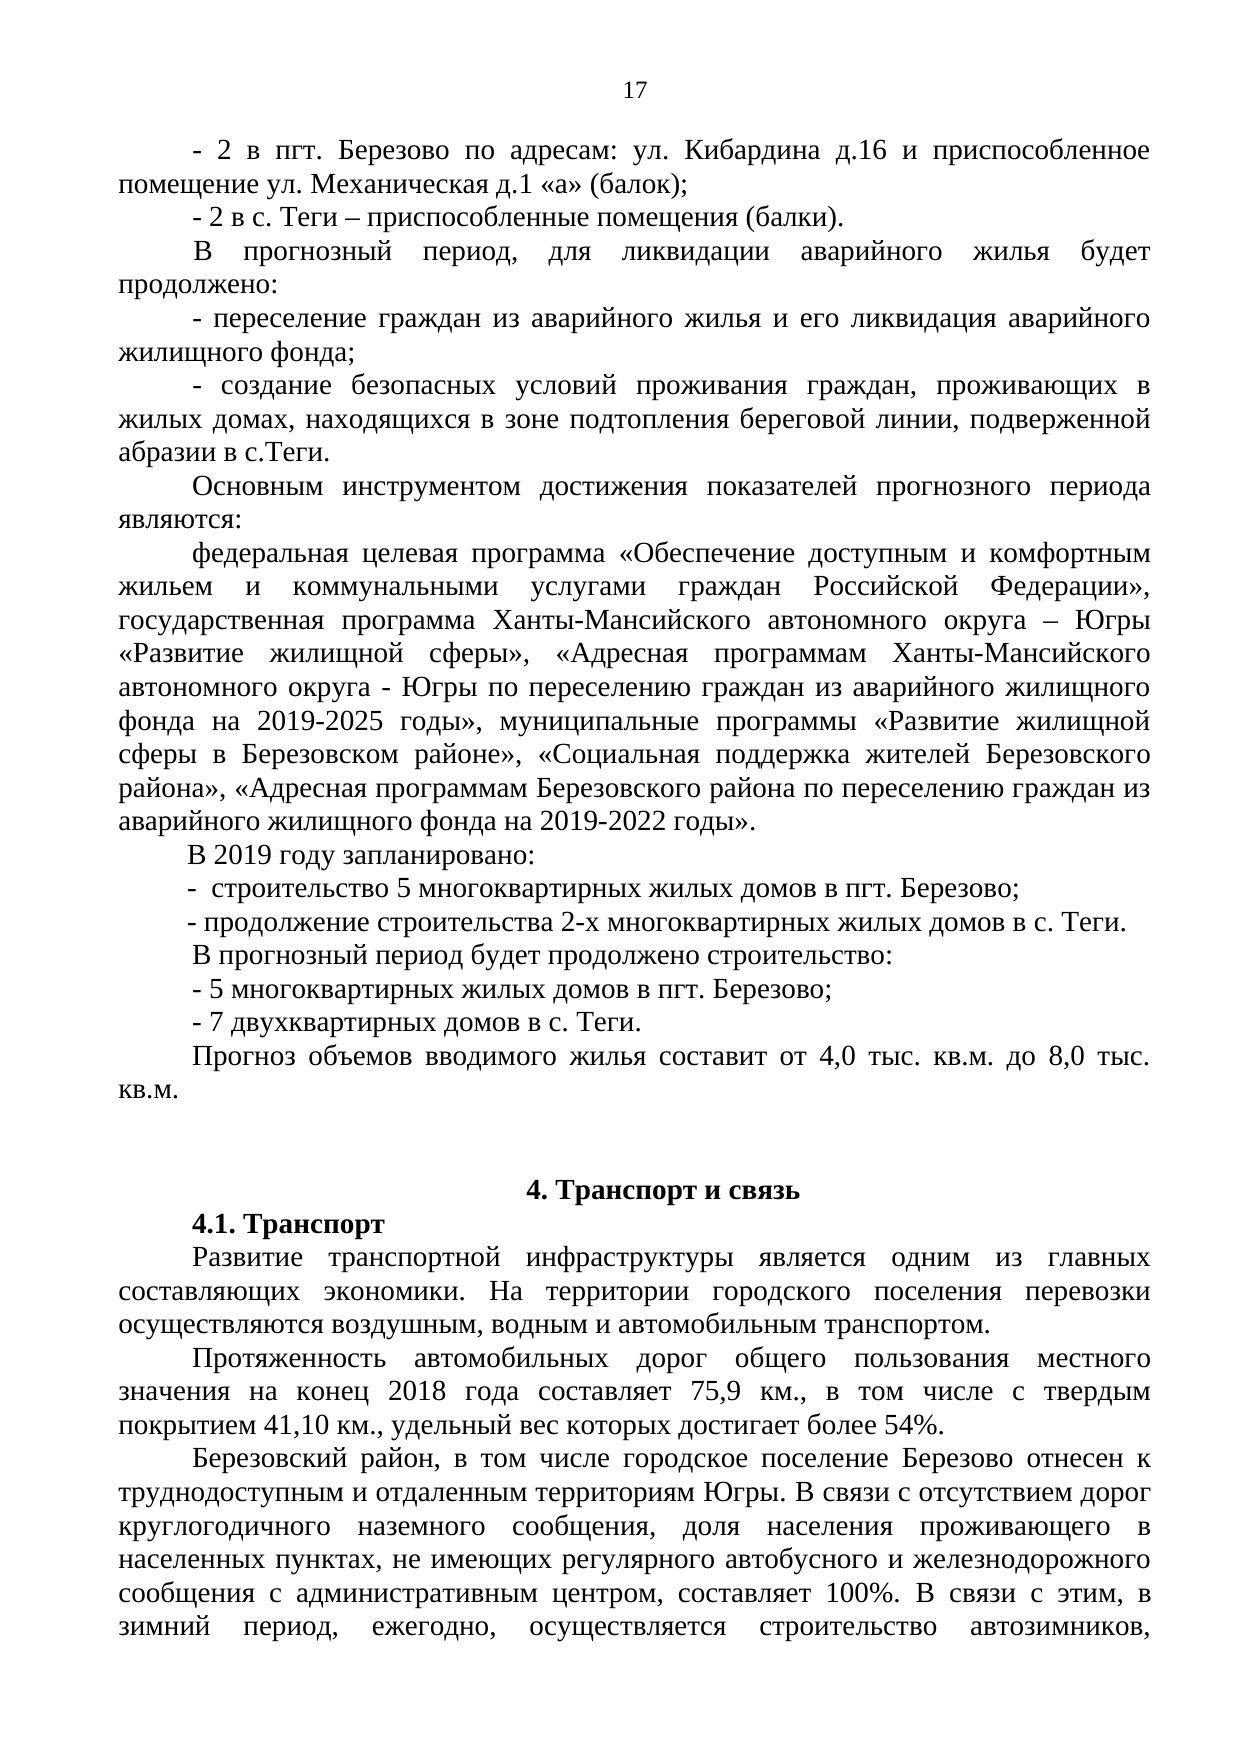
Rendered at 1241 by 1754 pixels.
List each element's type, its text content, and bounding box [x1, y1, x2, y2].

text Развитие транспортной инфраструктуры является одним из главных составляющих экономики. На территории городского поселения перевозки осуществляются воздушным, водным и автомобильным транспортом. [118, 1239, 1152, 1340]
text - создание безопасных условий проживания граждан, проживающих в жилых домах, находящихся в зоне подтопления береговой линии, подверженной абразии в с.Теги. [118, 367, 1152, 468]
text федеральная целевая программа «Обеспечение доступным и комфортным жильем и коммунальными услугами граждан Российской Федерации», государственная программа Ханты-Мансийского автономного округа – Югры «Развитие жилищной сферы», «Адресная программам Ханты-Мансийского автономного округа - Югры по переселению граждан из аварийного жилищного фонда на 2019-2025 годы», муниципальные программы «Развитие жилищной сферы в Березовском районе», «Социальная поддержка жителей Березовского района», «Адресная программам Березовского района по переселению граждан из аварийного жилищного фонда на 2019-2022 годы». [118, 535, 1152, 837]
text - строительство 5 многоквартирных жилых домов в пгт. Березово; [118, 870, 1152, 904]
subtitle 4. Транспорт и связь [118, 1172, 1152, 1206]
text - продолжение строительства 2-х многоквартирных жилых домов в с. Теги. [118, 904, 1152, 937]
text В прогнозный период будет продолжено строительство: [118, 937, 1152, 971]
text В прогнозный период, для ликвидации аварийного жилья будет продолжено: [118, 233, 1152, 300]
text - 5 многоквартирных жилых домов в пгт. Березово; [118, 971, 1152, 1004]
text Основным инструментом достижения показателей прогнозного периода являются: [118, 468, 1152, 535]
text - 2 в пгт. Березово по адресам: ул. Кибардина д.16 и приспособленное помещение ул. Механическая д.1 «а» (балок); [118, 132, 1152, 199]
text - 2 в с. Теги – приспособленные помещения (балки). [118, 199, 1152, 233]
text Протяженность автомобильных дорог общего пользования местного значения на конец 2018 года составляет 75,9 км., в том числе с твердым покрытием 41,10 км., удельный вес которых достигает более 54%. [118, 1340, 1152, 1441]
subtitle 4.1. Транспорт [118, 1206, 1152, 1239]
text - переселение граждан из аварийного жилья и его ликвидация аварийного жилищного фонда; [118, 300, 1152, 367]
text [118, 1441, 1152, 1642]
text - 7 двухквартирных домов в с. Теги. [118, 1004, 1152, 1038]
subtitle Прогноз объемов вводимого жилья составит от 4,0 тыс. кв.м. до 8,0 тыс. кв.м. [118, 1038, 1152, 1105]
text В 2019 году запланировано: [118, 837, 1152, 870]
